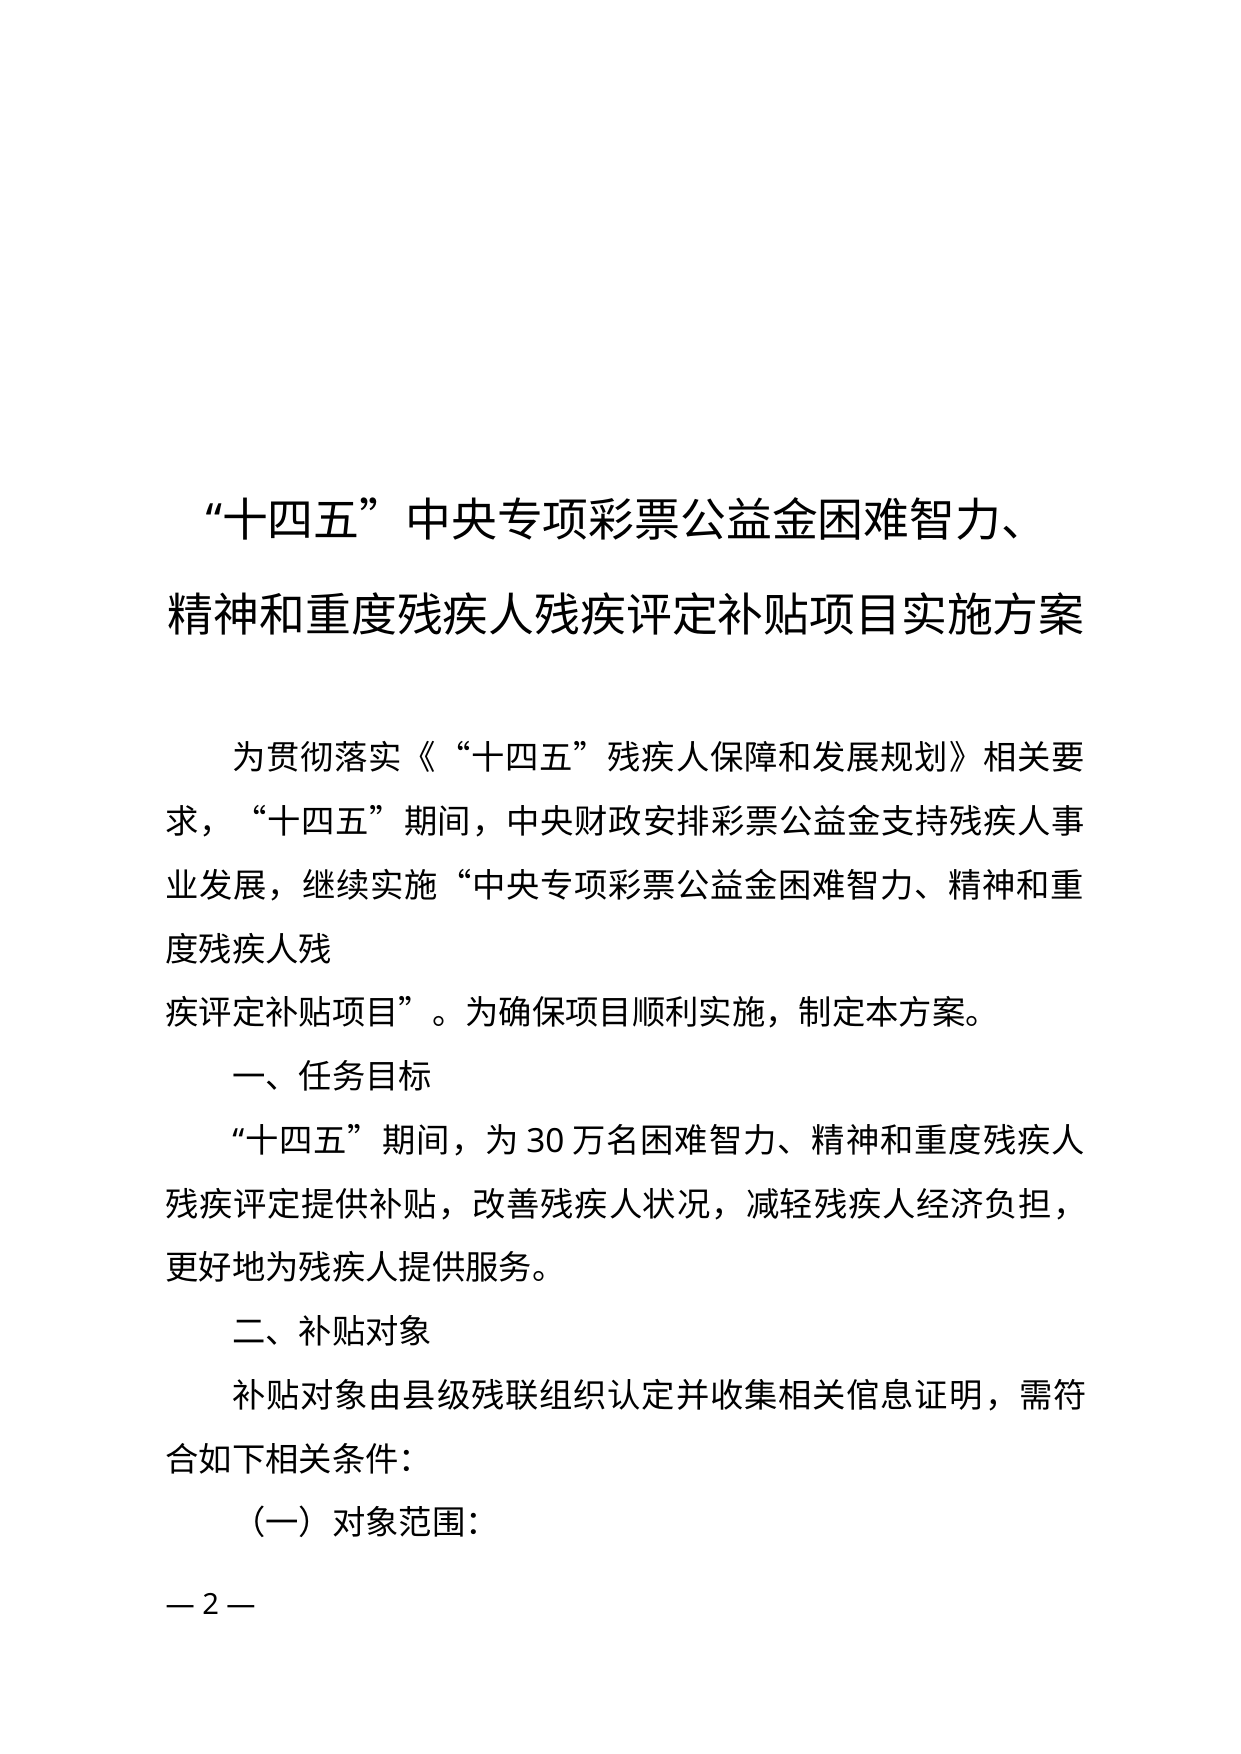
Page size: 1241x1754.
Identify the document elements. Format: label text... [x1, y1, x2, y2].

text （一）对象范围： [165, 1488, 1087, 1552]
text 为贯彻落实《“十四五”残疾人保障和发展规划》相关要求，“十四五”期间，中央财政安排彩票公益金支持残疾人事业发展，继续实施“中央专项彩票公益金困难智力、精神和重度残疾人残 [165, 723, 1087, 978]
text “十四五”中央专项彩票公益金困难智力、 [165, 468, 1087, 564]
text 精神和重度残疾人残疾评定补贴项目实施方案 [165, 564, 1087, 660]
text “十四五”期间，为30万名困难智力、精神和重度残疾人残疾评定提供补贴，改善残疾人状况，减轻残疾人经济负担，更好地为残疾人提供服务。 [165, 1106, 1087, 1297]
text 二、补贴对象 [165, 1297, 1087, 1361]
text 一、任务目标 [165, 1042, 1087, 1106]
text 疾评定补贴项目”。为确保项目顺利实施，制定本方案。 [165, 978, 1087, 1042]
text 补贴对象由县级残联组织认定并收集相关倌息证明，需符合如下相关条件： [165, 1361, 1087, 1488]
